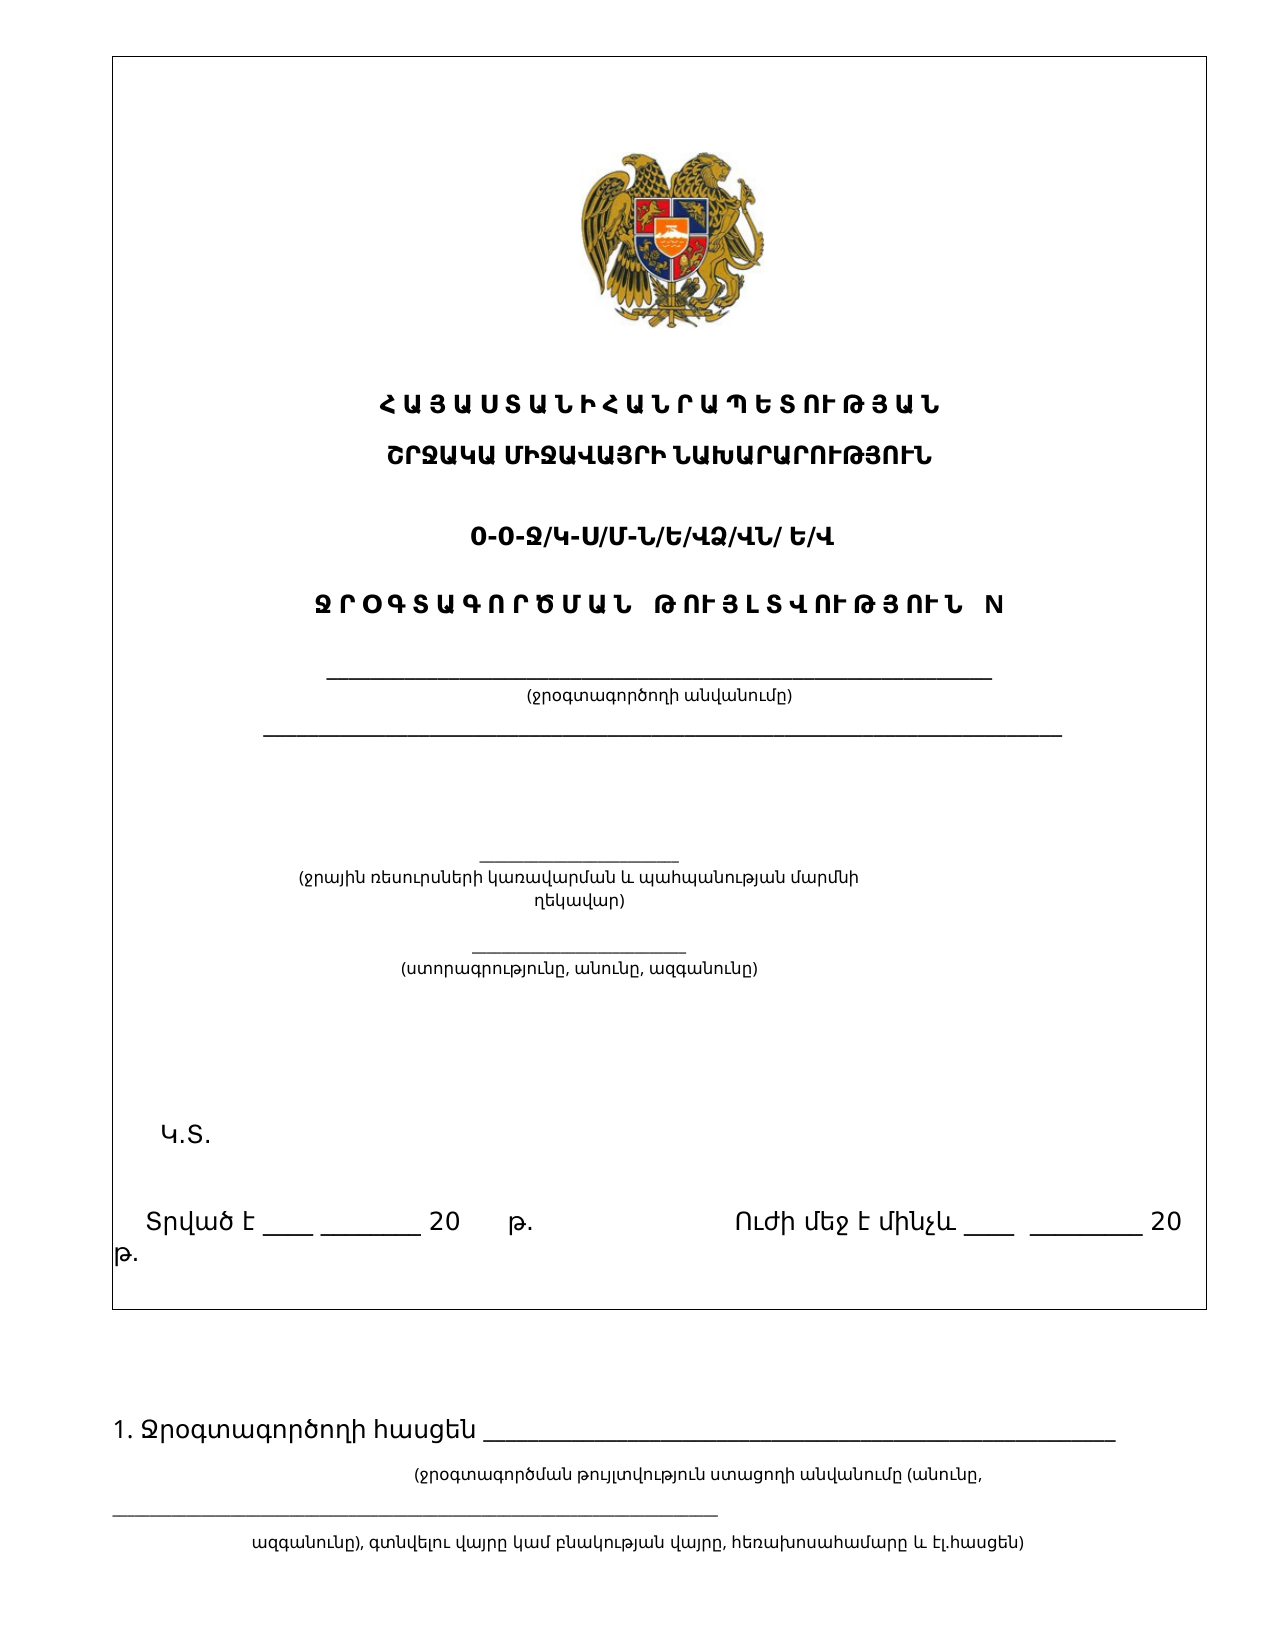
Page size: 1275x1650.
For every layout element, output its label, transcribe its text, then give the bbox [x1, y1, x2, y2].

text 1. Ջրօգտագործողի հասցեն _________________________________________________________ [112, 1412, 1162, 1446]
text __________________________________________________________________________________ [112, 1497, 1162, 1519]
table_header Հ Ա Յ Ա Ս Տ Ա Ն Ի Հ Ա Ն Ր Ա Պ Ե Տ ՈՒ Թ Յ Ա Ն ՇՐՋԱԿԱ ՄԻՋԱՎԱՅՐԻ ՆԱԽԱՐԱՐՈՒԹՅՈՒՆ 0-0-Ջ/Կ-Ս/Մ-Ն/Ե/ՎՁ/ՎՆ/ Ե/Վ Ջ Ր Օ Գ Տ Ա Գ Ո Ր Ծ Մ Ա Ն Թ ՈՒ Յ Լ Տ Վ ՈՒ Թ Յ ՈՒ Ն N ____________________________________________________________ (ջրօգտագործողի անվանումը) ________________________________________________________________________ Կ.Տ. Տրված է ____ ________ 20 թ. Ուժի մեջ է մինչև ____ _________ 20 թ. [113, 57, 1206, 1308]
text ազգանունը), գտնվելու վայրը կամ բնակության վայրը, հեռախոսահամարը և էլ.հասցեն) [112, 1531, 1162, 1553]
picture [580, 152, 766, 329]
text (ջրօգտագործման թույլտվություն ստացողի անվանումը (անունը, [112, 1463, 1162, 1485]
